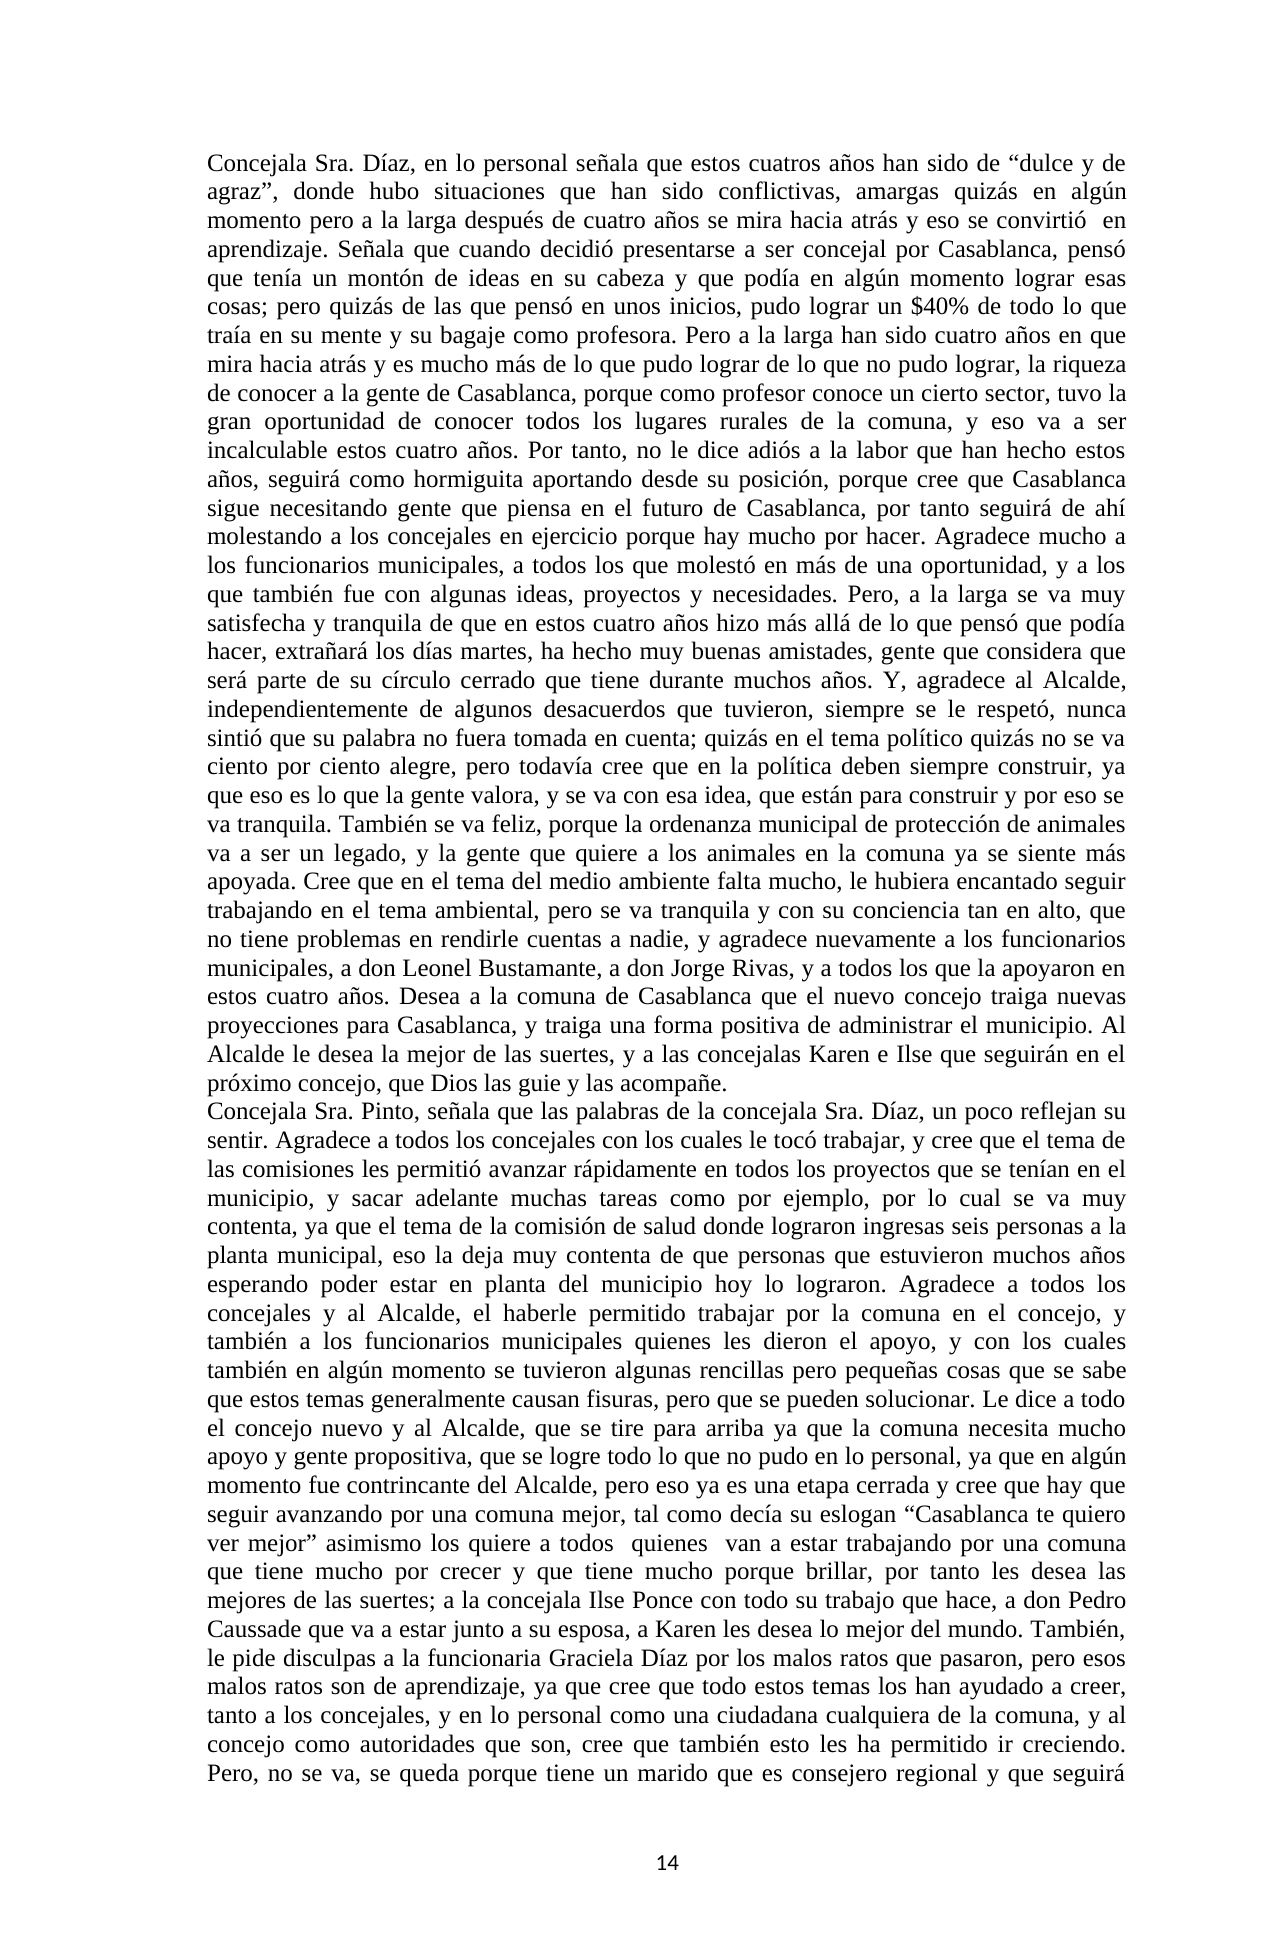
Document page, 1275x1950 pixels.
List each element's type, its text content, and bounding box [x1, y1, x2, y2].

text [207, 1096, 1127, 1786]
text Concejala Sra. Díaz, en lo personal señala que estos cuatros años han sido de “dulce y de agraz”, donde hubo situaciones que han sido conflictivas, amargas quizás en algún momento pero a la larga después de cuatro años se mira hacia atrás y eso se convirtió en aprendizaje. Señala que cuando decidió presentarse a ser concejal por Casablanca, pensó que tenía un montón de ideas en su cabeza y que podía en algún momento lograr esas cosas; pero quizás de las que pensó en unos inicios, pudo lograr un $40% de todo lo que traía en su mente y su bagaje como profesora. Pero a la larga han sido cuatro años en que mira hacia atrás y es mucho más de lo que pudo lograr de lo que no pudo lograr, la riqueza de conocer a la gente de Casablanca, porque como profesor conoce un cierto sector, tuvo la gran oportunidad de conocer todos los lugares rurales de la comuna, y eso va a ser incalculable estos cuatro años. Por tanto, no le dice adiós a la labor que han hecho estos años, seguirá como hormiguita aportando desde su posición, porque cree que Casablanca sigue necesitando gente que piensa en el futuro de Casablanca, por tanto seguirá de ahí molestando a los concejales en ejercicio porque hay mucho por hacer. Agradece mucho a los funcionarios municipales, a todos los que molestó en más de una oportunidad, y a los que también fue con algunas ideas, proyectos y necesidades. Pero, a la larga se va muy satisfecha y tranquila de que en estos cuatro años hizo más allá de lo que pensó que podía hacer, extrañará los días martes, ha hecho muy buenas amistades, gente que considera que será parte de su círculo cerrado que tiene durante muchos años. Y, agradece al Alcalde, independientemente de algunos desacuerdos que tuvieron, siempre se le respetó, nunca sintió que su palabra no fuera tomada en cuenta; quizás en el tema político quizás no se va ciento por ciento alegre, pero todavía cree que en la política deben siempre construir, ya que eso es lo que la gente valora, y se va con esa idea, que están para construir y por eso se va tranquila. También se va feliz, porque la ordenanza municipal de protección de animales va a ser un legado, y la gente que quiere a los animales en la comuna ya se siente más apoyada. Cree que en el tema del medio ambiente falta mucho, le hubiera encantado seguir trabajando en el tema ambiental, pero se va tranquila y con su conciencia tan en alto, que no tiene problemas en rendirle cuentas a nadie, y agradece nuevamente a los funcionarios municipales, a don Leonel Bustamante, a don Jorge Rivas, y a todos los que la apoyaron en estos cuatro años. Desea a la comuna de Casablanca que el nuevo concejo traiga nuevas proyecciones para Casablanca, y traiga una forma positiva de administrar el municipio. Al Alcalde le desea la mejor de las suertes, y a las concejalas Karen e Ilse que seguirán en el próximo concejo, que Dios las guie y las acompañe. [207, 148, 1127, 1096]
